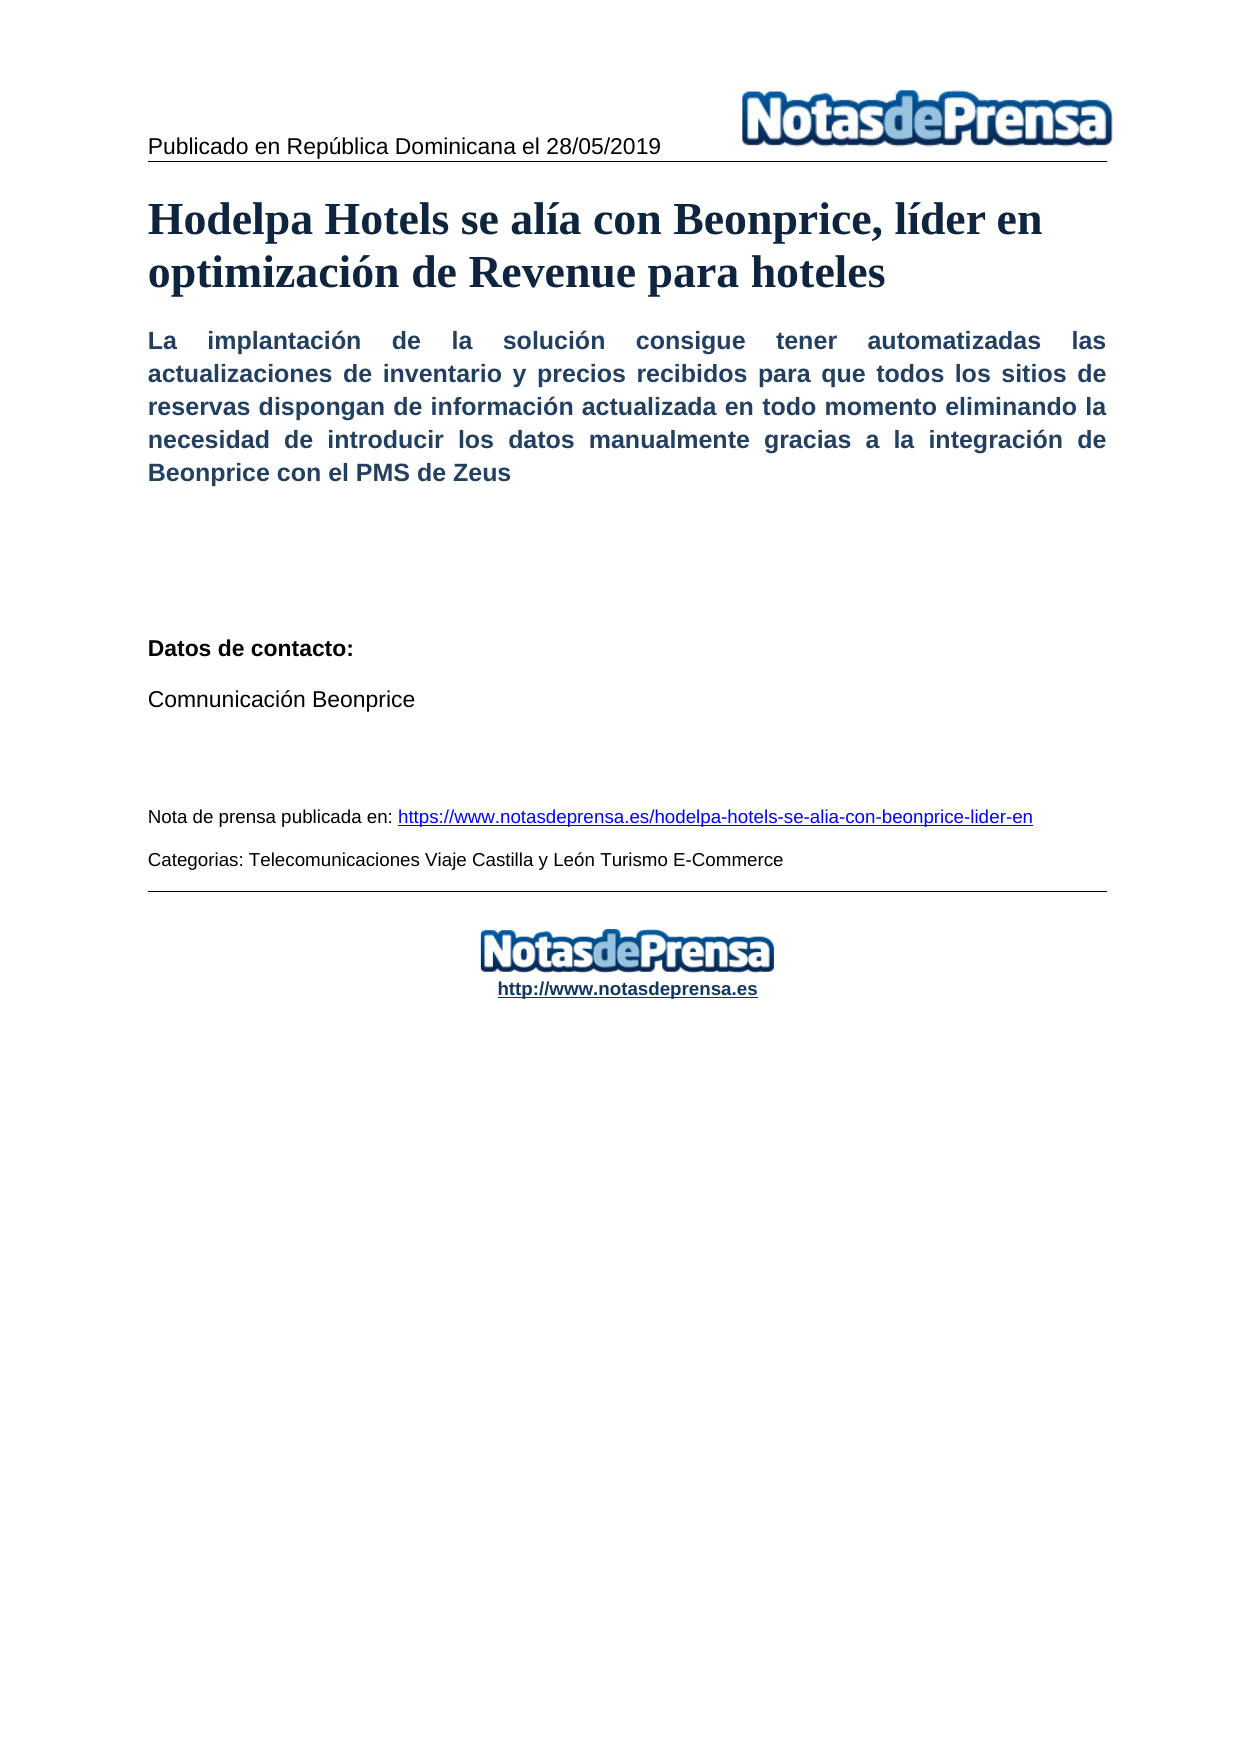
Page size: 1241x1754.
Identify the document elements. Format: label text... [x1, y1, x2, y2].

text Datos de contacto: [148, 634, 1107, 661]
text http://www.notasdeprensa.es [148, 978, 1107, 1000]
picture [742, 90, 1113, 148]
text Nota de prensa publicada en: https://www.notasdeprensa.es/hodelpa-hotels-se-alia-con-beonprice-lider-en [148, 806, 1107, 828]
text Comnunicación Beonprice [148, 686, 1063, 712]
subtitle La implantación de la solución consigue tener automatizadas las actualizaciones de inventario y precios recibidos para que todos los sitios de reservas dispongan de información actualizada en todo momento eliminando la necesidad de introducir los datos manualmente gracias a la integración de Beonprice con el PMS de Zeus [148, 326, 1107, 487]
picture [480, 928, 775, 974]
text Categorias: Telecomunicaciones Viaje Castilla y León Turismo E-Commerce [148, 849, 1107, 870]
subtitle Hodelpa Hotels se alía con Beonprice, líder en optimización de Revenue para hoteles [148, 192, 1107, 297]
text Publicado en República Dominicana el 28/05/2019 [148, 133, 1107, 161]
